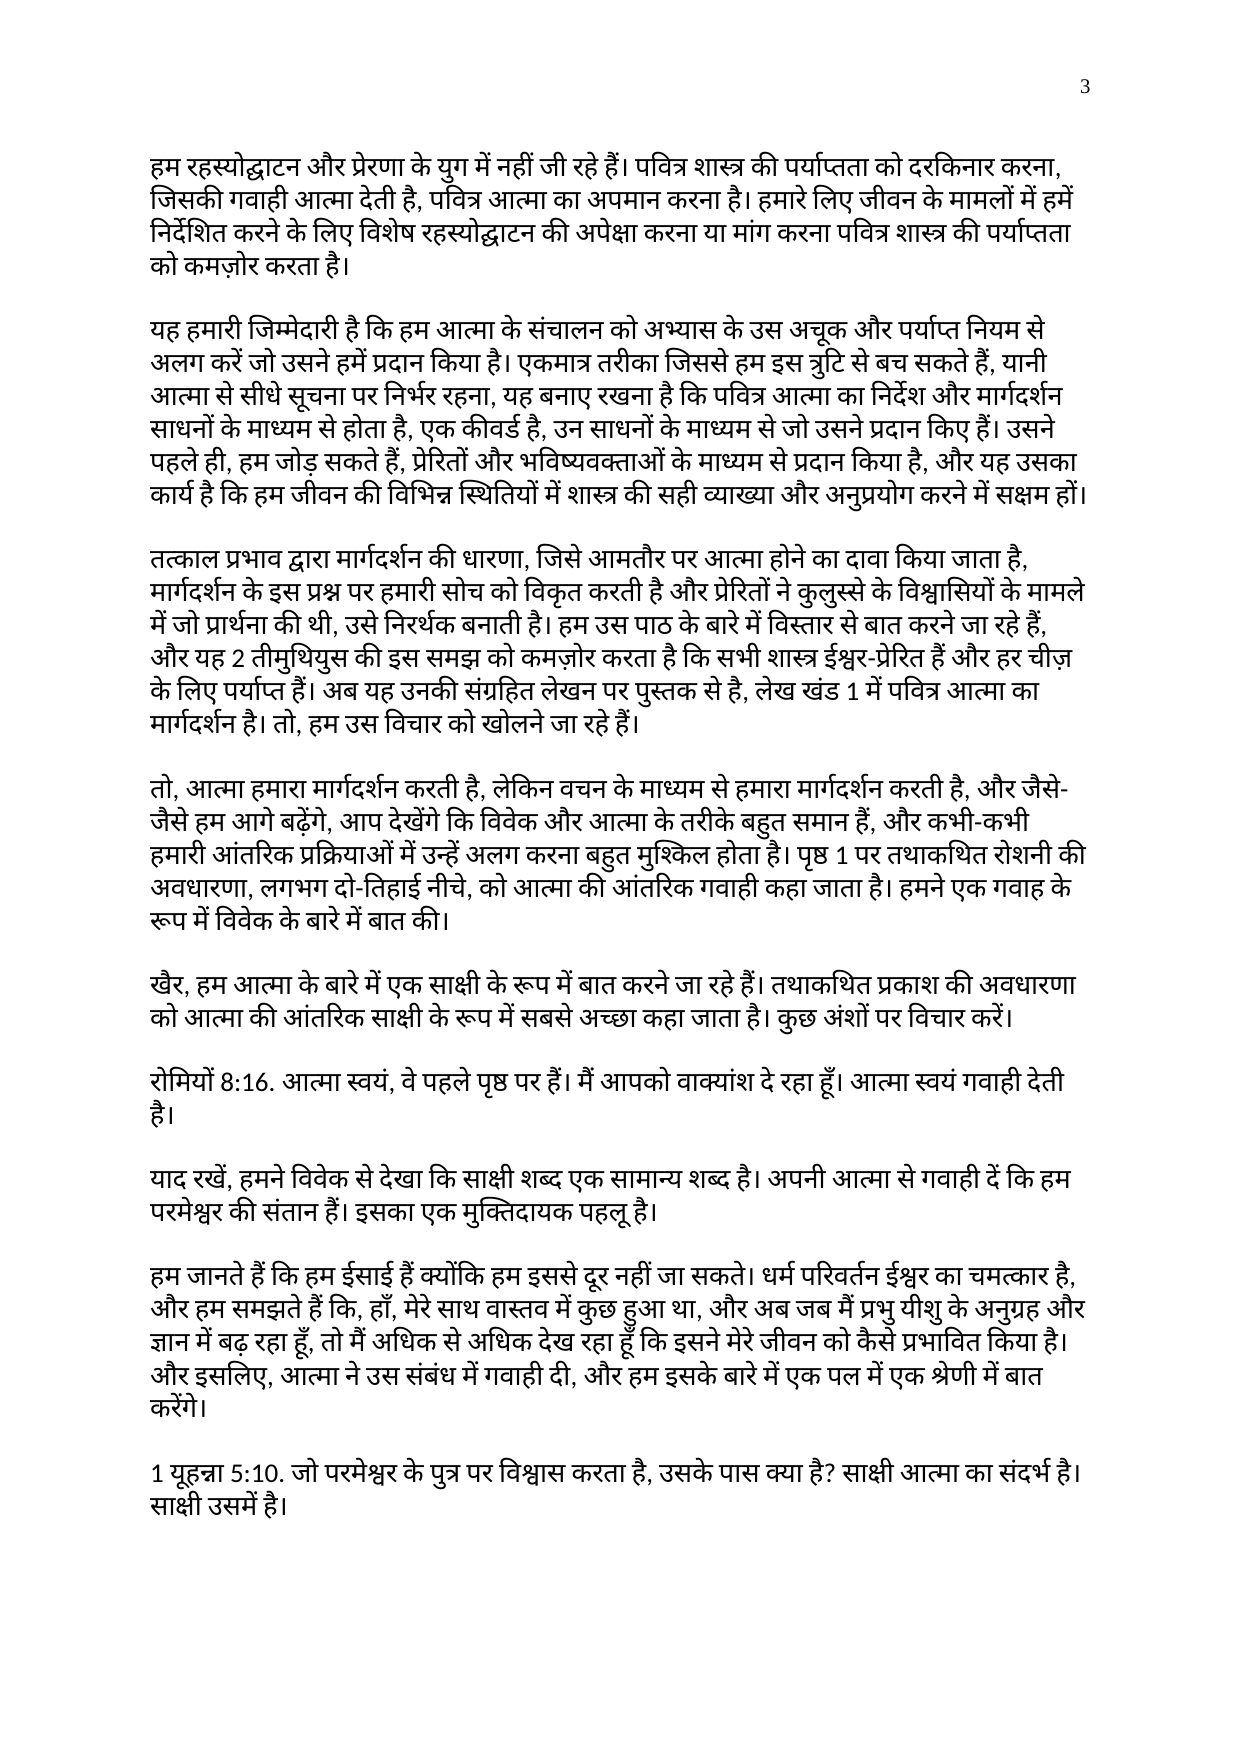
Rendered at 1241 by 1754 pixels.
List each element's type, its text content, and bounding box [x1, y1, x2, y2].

text यह हमारी जिम्मेदारी है कि हम आत्मा के संचालन को अभ्यास के उस अचूक और पर्याप्त नियम से अलग करें जो उसने हमें प्रदान किया है। एकमात्र तरीका जिससे हम इस त्रुटि से बच सकते हैं, यानी आत्मा से सीधे सूचना पर निर्भर रहना, यह बनाए रखना है कि पवित्र आत्मा का निर्देश और मार्गदर्शन साधनों के माध्यम से होता है, एक कीवर्ड है, उन साधनों के माध्यम से जो उसने प्रदान किए हैं। उसने पहले ही, हम जोड़ सकते हैं, प्रेरितों और भविष्यवक्ताओं के माध्यम से प्रदान किया है, और यह उसका कार्य है कि हम जीवन की विभिन्न स्थितियों में शास्त्र की सही व्याख्या और अनुप्रयोग करने में सक्षम हों। [150, 313, 1090, 511]
text तत्काल प्रभाव द्वारा मार्गदर्शन की धारणा, जिसे आमतौर पर आत्मा होने का दावा किया जाता है, मार्गदर्शन के इस प्रश्न पर हमारी सोच को विकृत करती है और प्रेरितों ने कुलुस्से के विश्वासियों के मामले में जो प्रार्थना की थी, उसे निरर्थक बनाती है। हम उस पाठ के बारे में विस्तार से बात करने जा रहे हैं, और यह 2 तीमुथियुस की इस समझ को कमज़ोर करता है कि सभी शास्त्र ईश्वर-प्रेरित हैं और हर चीज़ के लिए पर्याप्त हैं। अब यह उनकी संग्रहित लेखन पर पुस्तक से है, लेख खंड 1 में पवित्र आत्मा का मार्गदर्शन है। तो, हम उस विचार को खोलने जा रहे हैं। [150, 542, 1090, 741]
text हम रहस्योद्घाटन और प्रेरणा के युग में नहीं जी रहे हैं। पवित्र शास्त्र की पर्याप्तता को दरकिनार करना, जिसकी गवाही आत्मा देती है, पवित्र आत्मा का अपमान करना है। हमारे लिए जीवन के मामलों में हमें निर्देशित करने के लिए विशेष रहस्योद्घाटन की अपेक्षा करना या मांग करना पवित्र शास्त्र की पर्याप्तता को कमज़ोर करता है। [150, 150, 1090, 282]
text खैर, हम आत्मा के बारे में एक साक्षी के रूप में बात करने जा रहे हैं। तथाकथित प्रकाश की अवधारणा को आत्मा की आंतरिक साक्षी के रूप में सबसे अच्छा कहा जाता है। कुछ अंशों पर विचार करें। [150, 968, 1090, 1034]
text याद रखें, हमने विवेक से देखा कि साक्षी शब्द एक सामान्य शब्द है। अपनी आत्मा से गवाही दें कि हम परमेश्वर की संतान हैं। इसका एक मुक्तिदायक पहलू है। [150, 1162, 1090, 1228]
text रोमियों 8:16. आत्मा स्वयं, वे पहले पृष्ठ पर हैं। मैं आपको वाक्यांश दे रहा हूँ। आत्मा स्वयं गवाही देती है। [150, 1065, 1090, 1131]
text तो, आत्मा हमारा मार्गदर्शन करती है, लेकिन वचन के माध्यम से हमारा मार्गदर्शन करती है, और जैसे-जैसे हम आगे बढ़ेंगे, आप देखेंगे कि विवेक और आत्मा के तरीके बहुत समान हैं, और कभी-कभी हमारी आंतरिक प्रक्रियाओं में उन्हें अलग करना बहुत मुश्किल होता है। पृष्ठ 1 पर तथाकथित रोशनी की अवधारणा, लगभग दो-तिहाई नीचे, को आत्मा की आंतरिक गवाही कहा जाता है। हमने एक गवाह के रूप में विवेक के बारे में बात की। [150, 772, 1090, 937]
text 1 यूहन्ना 5:10. जो परमेश्वर के पुत्र पर विश्वास करता है, उसके पास क्या है? साक्षी आत्मा का संदर्भ है। साक्षी उसमें है। [150, 1456, 1090, 1522]
text हम जानते हैं कि हम ईसाई हैं क्योंकि हम इससे दूर नहीं जा सकते। धर्म परिवर्तन ईश्वर का चमत्कार है, और हम समझते हैं कि, हाँ, मेरे साथ वास्तव में कुछ हुआ था, और अब जब मैं प्रभु यीशु के अनुग्रह और ज्ञान में बढ़ रहा हूँ, तो मैं अधिक से अधिक देख रहा हूँ कि इसने मेरे जीवन को कैसे प्रभावित किया है। और इसलिए, आत्मा ने उस संबंध में गवाही दी, और हम इसके बारे में एक पल में एक श्रेणी में बात करेंगे। [150, 1259, 1090, 1425]
